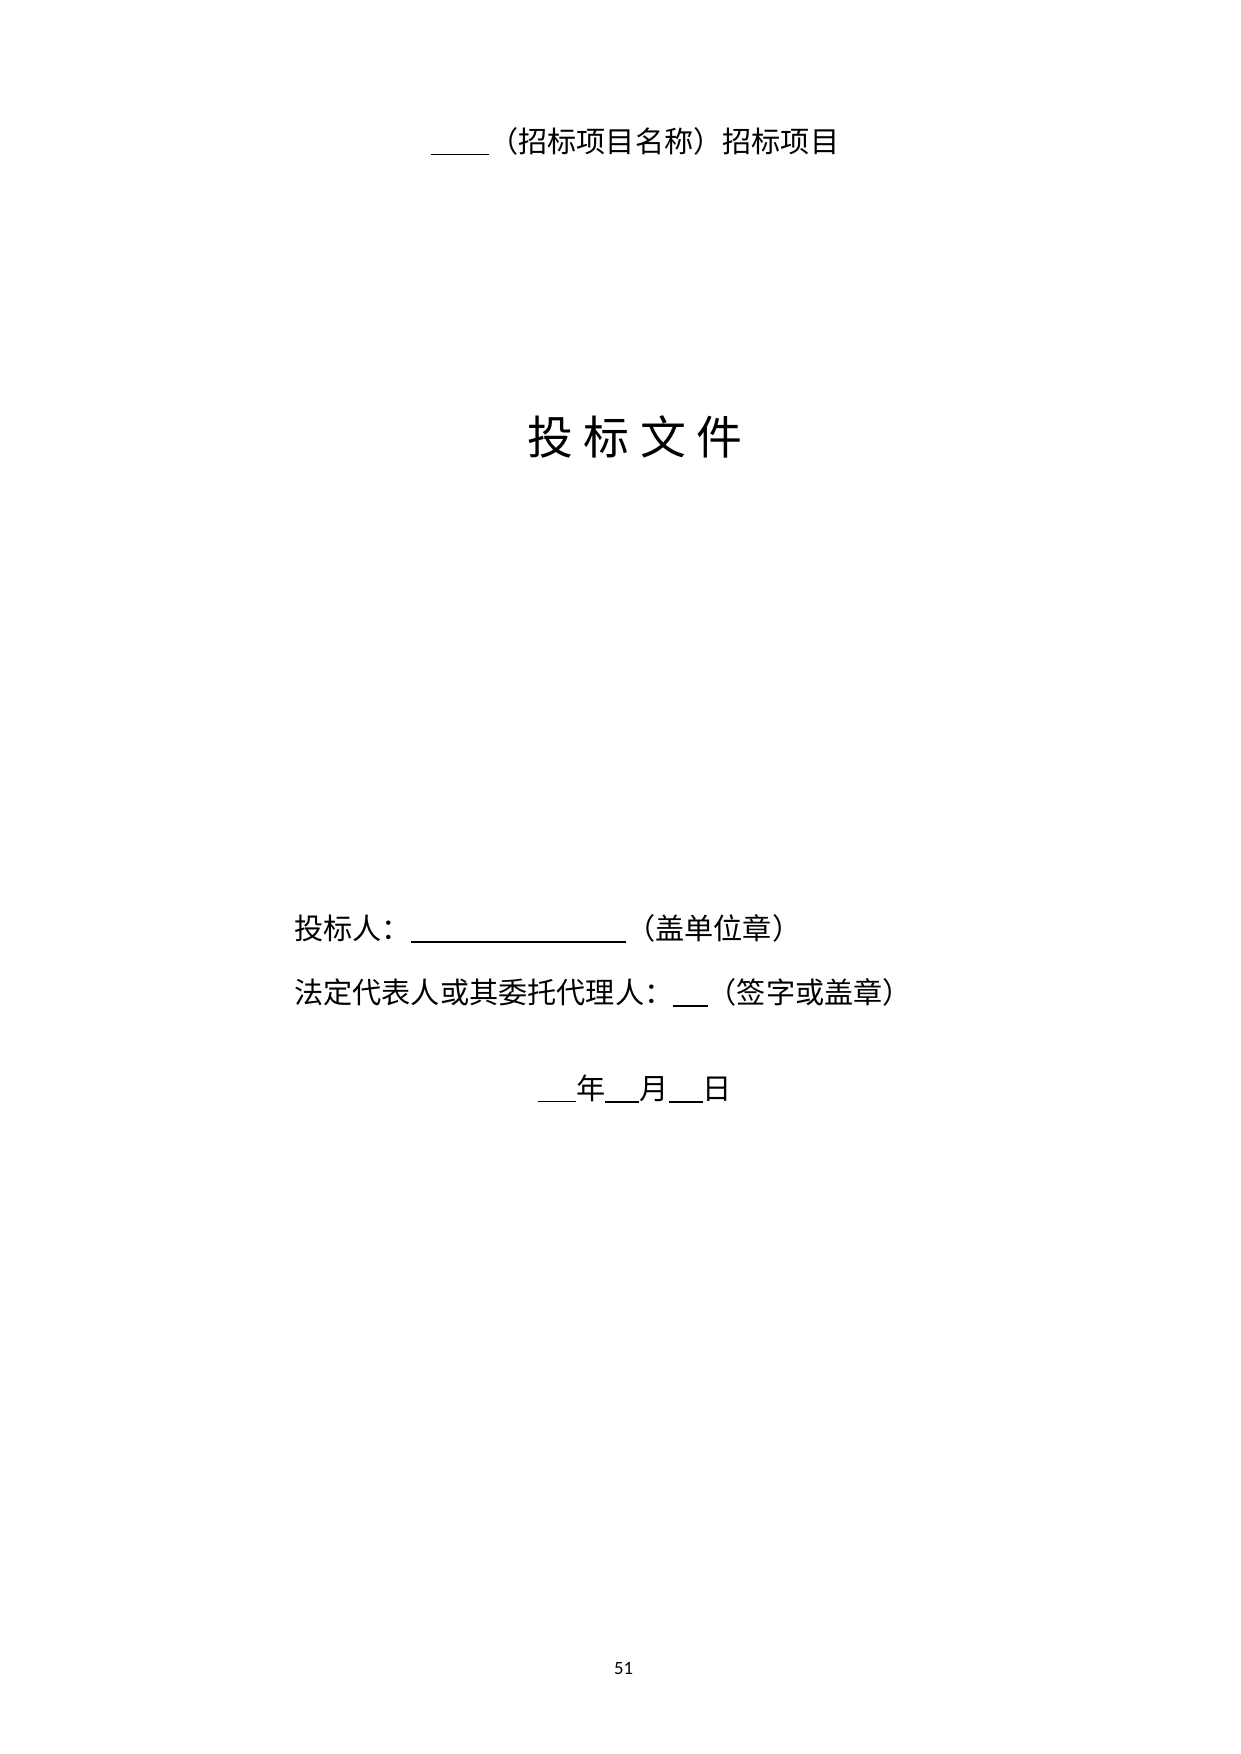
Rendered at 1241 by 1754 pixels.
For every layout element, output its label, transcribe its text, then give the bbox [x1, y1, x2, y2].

text 法定代表人或其委托代理人： （签字或盖章） [177, 969, 1092, 1012]
text 年 月 日 [177, 1066, 1092, 1108]
text （招标项目名称）招标项目 [177, 118, 1092, 161]
text 投标人： （盖单位章） [177, 906, 1092, 948]
text 投 标 文 件 [177, 401, 1092, 467]
